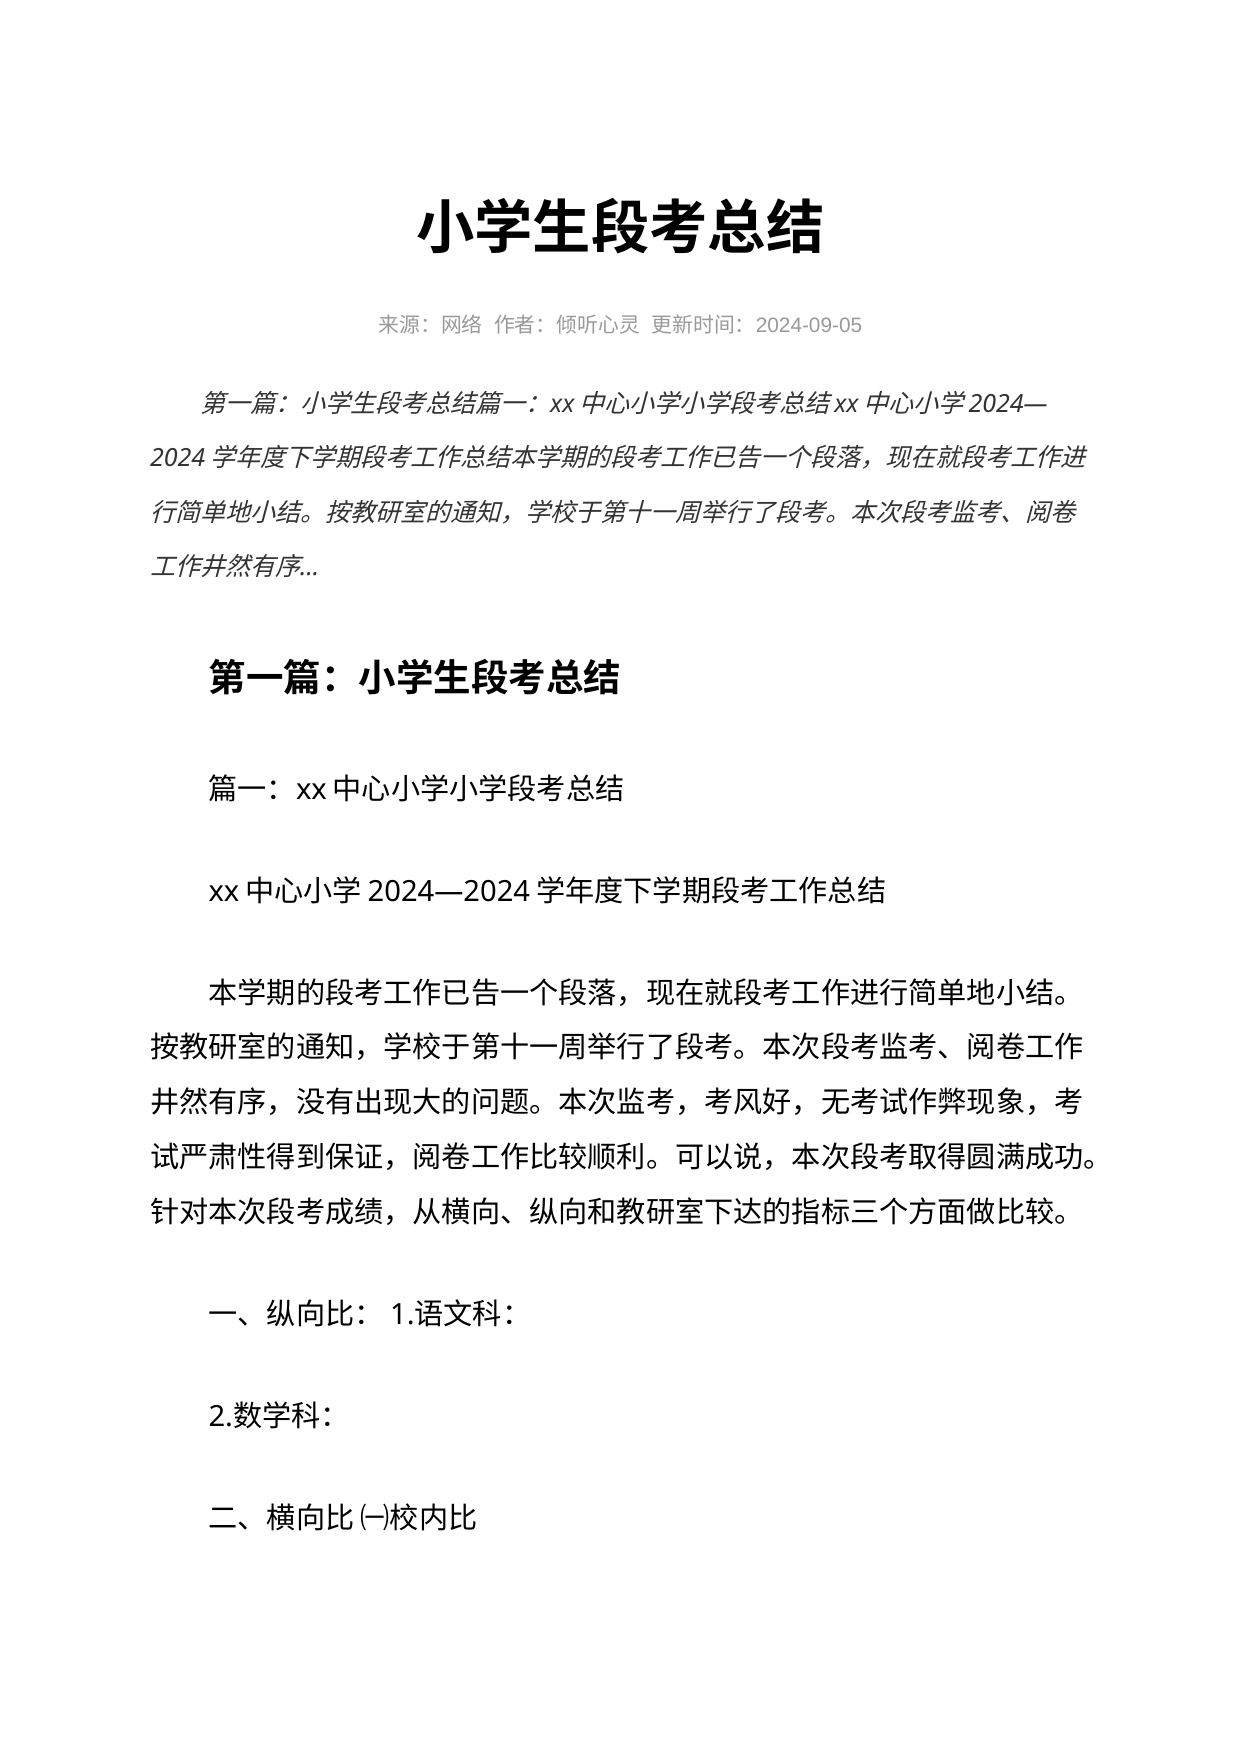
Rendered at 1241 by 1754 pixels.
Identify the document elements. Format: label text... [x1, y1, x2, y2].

text 篇一：xx中心小学小学段考总结 [150, 765, 1090, 808]
text 第一篇：小学生段考总结篇一：xx中心小学小学段考总结xx中心小学2024—2024学年度下学期段考工作总结本学期的段考工作已告一个段落，现在就段考工作进行简单地小结。按教研室的通知，学校于第十一周举行了段考。本次段考监考、阅卷工作井然有序... [150, 383, 1090, 583]
text xx中心小学2024—2024学年度下学期段考工作总结 [150, 867, 1090, 909]
text 2.数学科： [150, 1392, 1090, 1435]
text 二、横向比 ㈠校内比 [150, 1494, 1090, 1537]
subtitle 小学生段考总结 [150, 181, 1090, 266]
text 一、纵向比： 1.语文科： [150, 1291, 1090, 1333]
text 第一篇：小学生段考总结 [150, 648, 1090, 702]
text 本学期的段考工作已告一个段落，现在就段考工作进行简单地小结。按教研室的通知，学校于第十一周举行了段考。本次段考监考、阅卷工作井然有序，没有出现大的问题。本次监考，考风好，无考试作弊现象，考试严肃性得到保证，阅卷工作比较顺利。可以说，本次段考取得圆满成功。针对本次段考成绩，从横向、纵向和教研室下达的指标三个方面做比较。 [150, 969, 1090, 1231]
text 来源：网络 作者：倾听心灵 更新时间：2024-09-05 [150, 313, 1090, 337]
